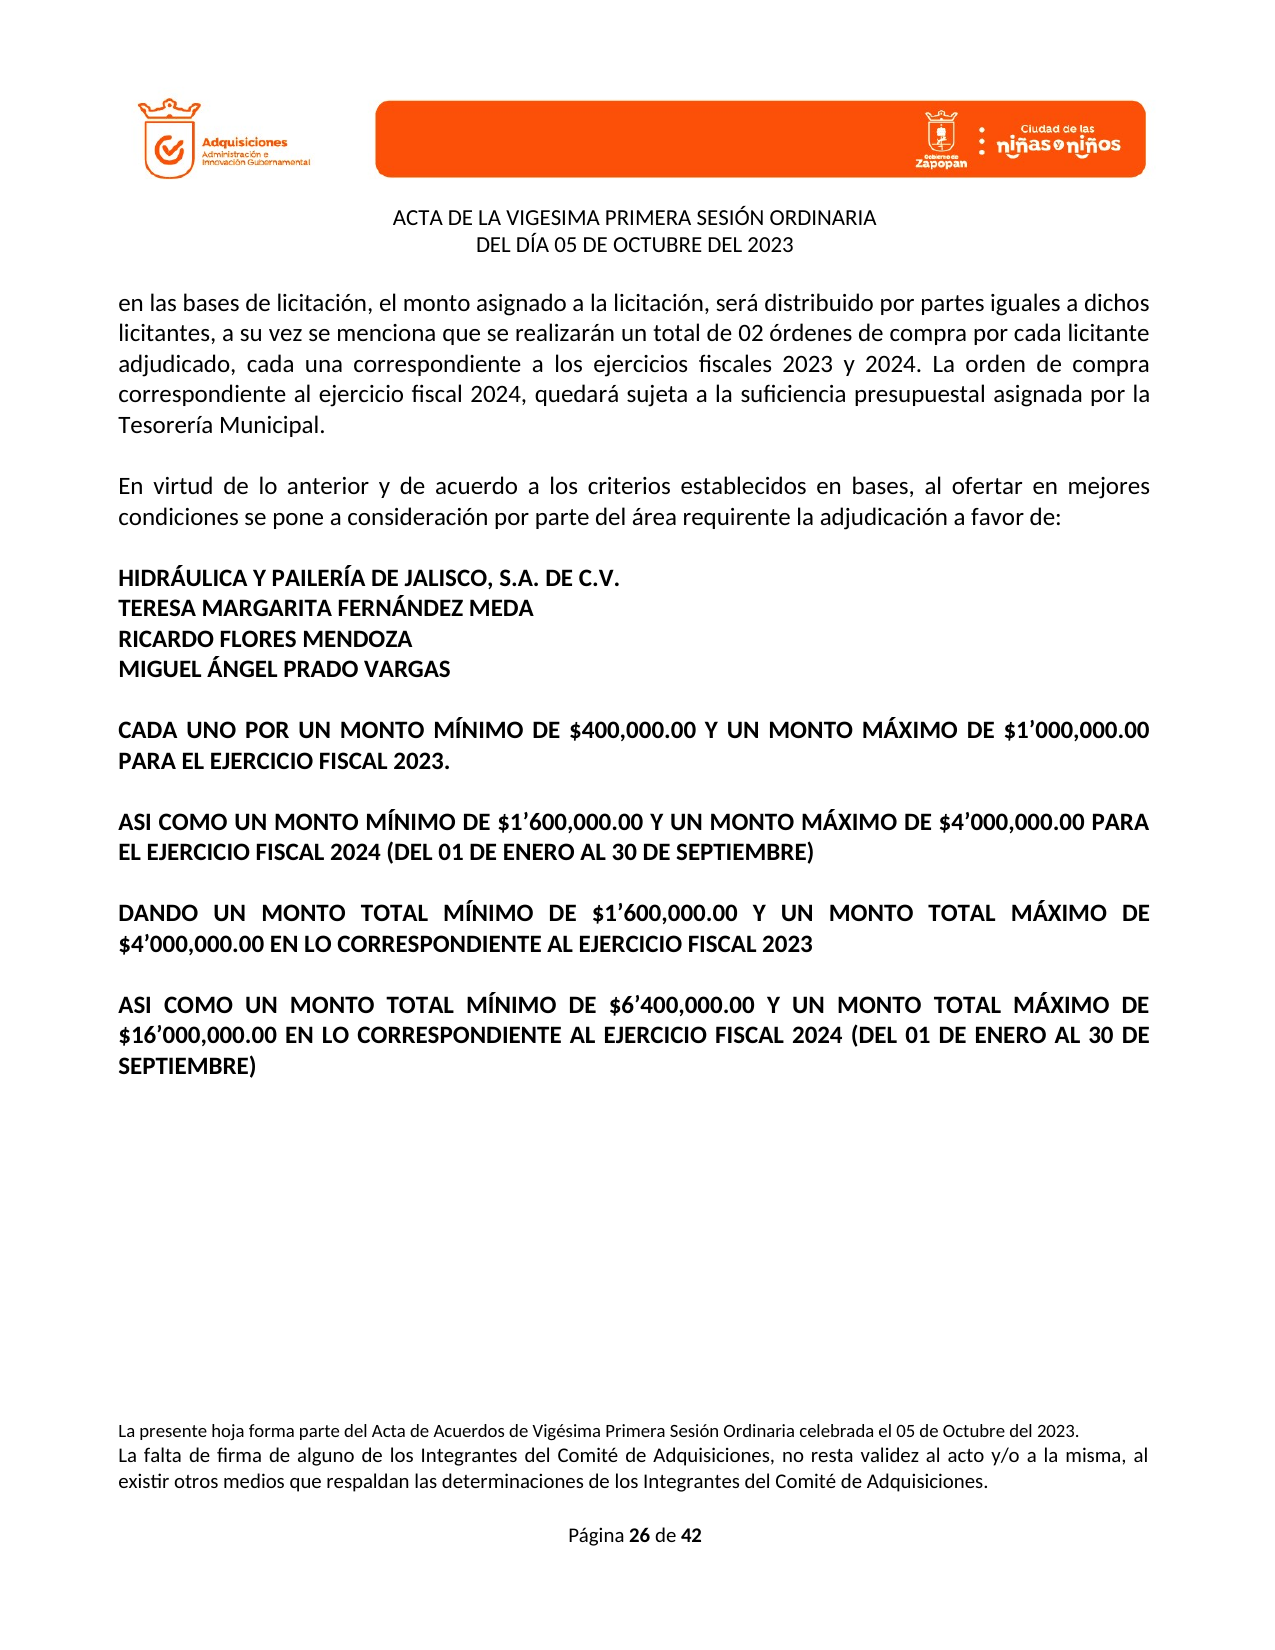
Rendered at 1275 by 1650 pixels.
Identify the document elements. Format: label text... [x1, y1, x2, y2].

text TERESA MARGARITA FERNÁNDEZ MEDA [118, 592, 1152, 623]
text DANDO UN MONTO TOTAL MÍNIMO DE $1’600,000.00 Y UN MONTO TOTAL MÁXIMO DE $4’000,000.00 EN LO CORRESPONDIENTE AL EJERCICIO FISCAL 2023 [118, 897, 1152, 958]
text HIDRÁULICA Y PAILERÍA DE JALISCO, S.A. DE C.V. [118, 562, 1152, 592]
picture [118, 73, 1165, 203]
text ASI COMO UN MONTO MÍNIMO DE $1’600,000.00 Y UN MONTO MÁXIMO DE $4’000,000.00 PARA EL EJERCICIO FISCAL 2024 (DEL 01 DE ENERO AL 30 DE SEPTIEMBRE) [118, 806, 1152, 867]
text En virtud de lo anterior y de acuerdo a los criterios establecidos en bases, al ofertar en mejores condiciones se pone a consideración por parte del área requirente la adjudicación a favor de: [118, 470, 1152, 531]
text ASI COMO UN MONTO TOTAL MÍNIMO DE $6’400,000.00 Y UN MONTO TOTAL MÁXIMO DE $16’000,000.00 EN LO CORRESPONDIENTE AL EJERCICIO FISCAL 2024 (DEL 01 DE ENERO AL 30 DE SEPTIEMBRE) [118, 989, 1152, 1081]
text CADA UNO POR UN MONTO MÍNIMO DE $400,000.00 Y UN MONTO MÁXIMO DE $1’000,000.00 PARA EL EJERCICIO FISCAL 2023. [118, 714, 1152, 775]
text RICARDO FLORES MENDOZA [118, 623, 1152, 653]
text MIGUEL ÁNGEL PRADO VARGAS [118, 653, 1152, 684]
